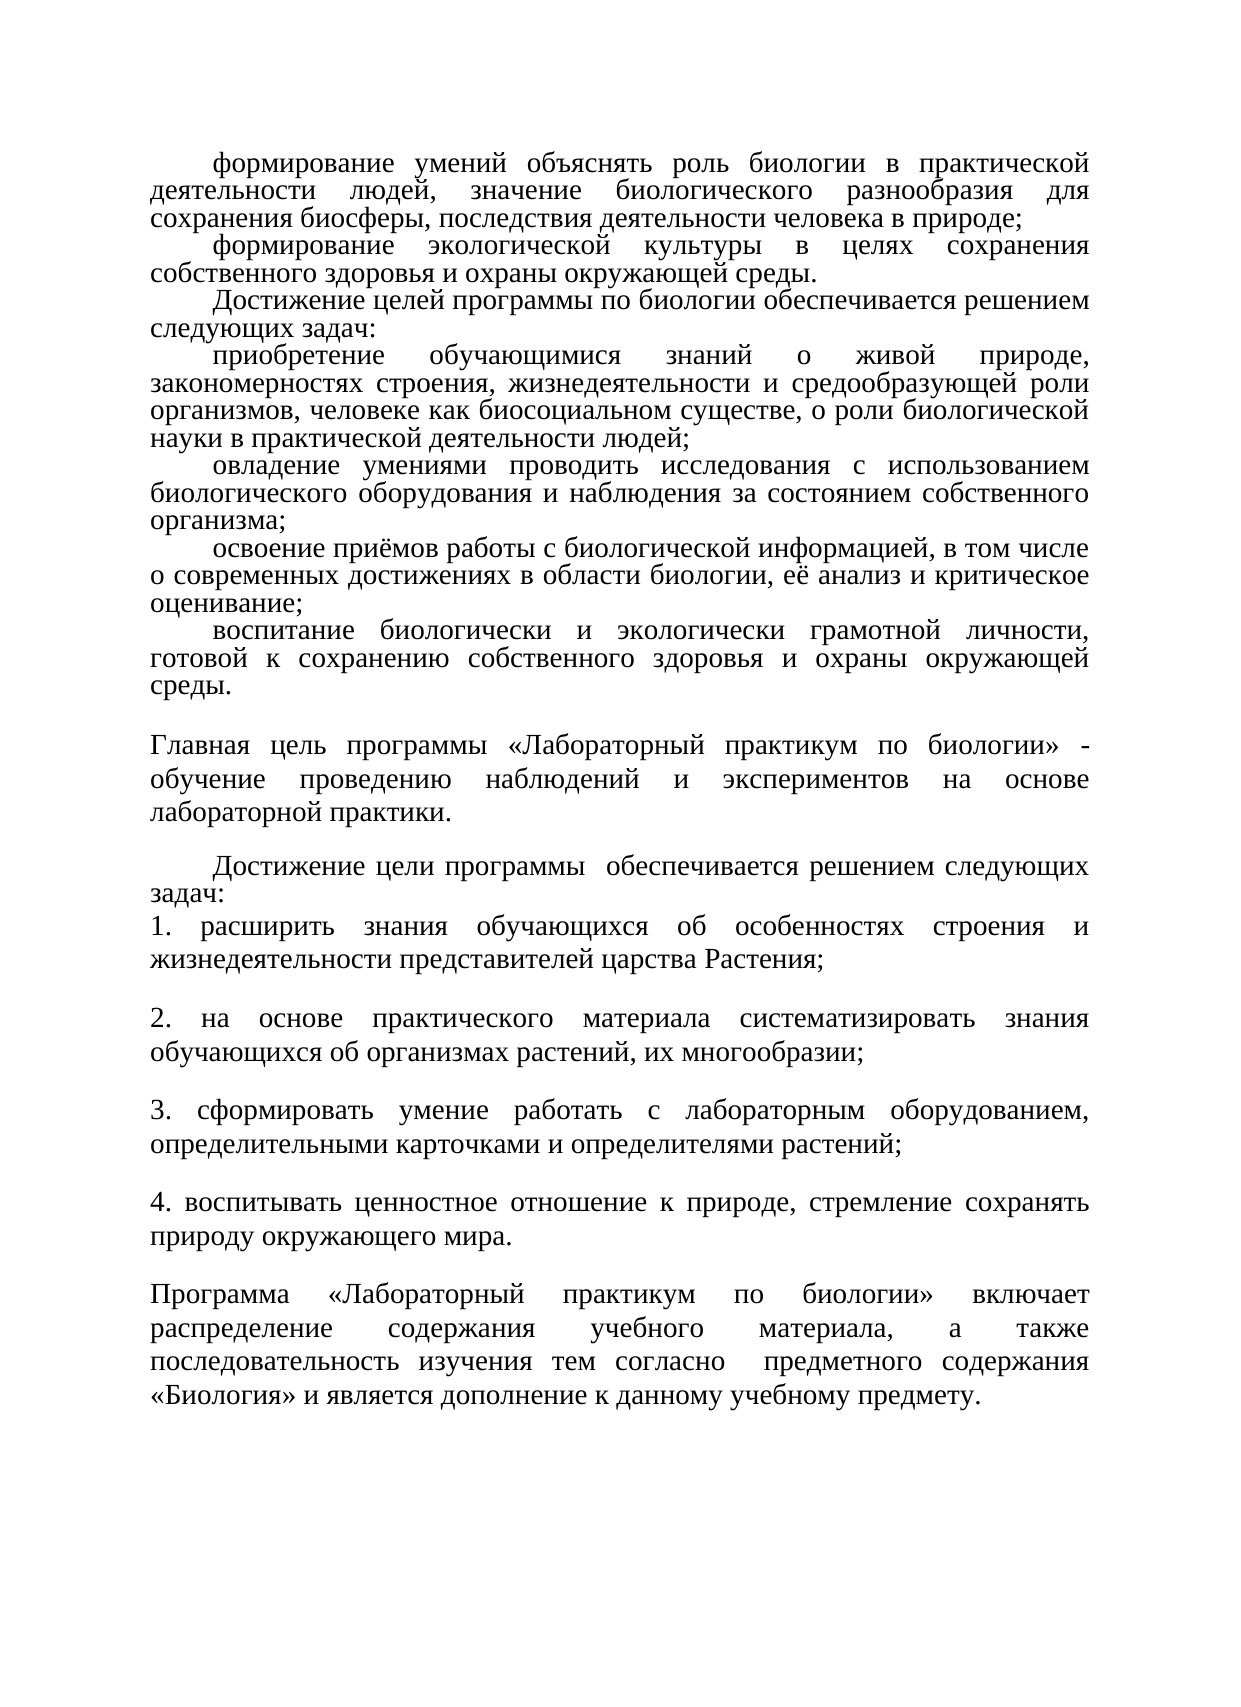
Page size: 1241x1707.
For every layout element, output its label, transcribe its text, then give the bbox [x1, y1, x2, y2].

text формирование экологической культуры в целях сохранения собственного здоровья и охраны окружающей среды. [150, 232, 1090, 287]
text освоение приёмов работы с биологической информацией, в том числе о современных достижениях в области биологии, её анализ и критическое оценивание; [150, 535, 1090, 617]
text 3. сформировать умение работать с лабораторным оборудованием, определительными карточками и определителями растений; [150, 1092, 1090, 1159]
text Достижение цели программы обеспечивается решением следующих задач: [150, 853, 1090, 908]
text 2. на основе практического материала систематизировать знания обучающихся об организмах растений, их многообразии; [150, 1000, 1090, 1067]
text 1. расширить знания обучающихся об особенностях строения и жизнедеятельности представителей царства Растения; [150, 908, 1090, 975]
text Достижение целей программы по биологии обеспечивается решением следующих задач: [150, 287, 1090, 342]
text воспитание биологически и экологически грамотной личности, готовой к сохранению собственного здоровья и охраны окружающей среды. [150, 617, 1090, 700]
text овладение умениями проводить исследования с использованием биологического оборудования и наблюдения за состоянием собственного организма; [150, 452, 1090, 535]
text формирование умений объяснять роль биологии в практической деятельности людей, значение биологического разнообразия для сохранения биосферы, последствия деятельности человека в природе; [150, 150, 1090, 232]
text приобретение обучающимися знаний о живой природе, закономерностях строения, жизнедеятельности и средообразующей роли организмов, человеке как биосоциальном существе, о роли биологической науки в практической деятельности людей; [150, 342, 1090, 452]
text Главная цель программы «Лабораторный практикум по биологии» -обучение проведению наблюдений и экспериментов на основе лабораторной практики. [150, 727, 1090, 828]
text 4. воспитывать ценностное отношение к природе, стремление сохранять природу окружающего мира. [150, 1184, 1090, 1251]
text Программа «Лабораторный практикум по биологии» включает распределение содержания учебного материала, а также последовательность изучения тем согласно предметного содержания «Биология» и является дополнение к данному учебному предмету. [150, 1276, 1090, 1411]
